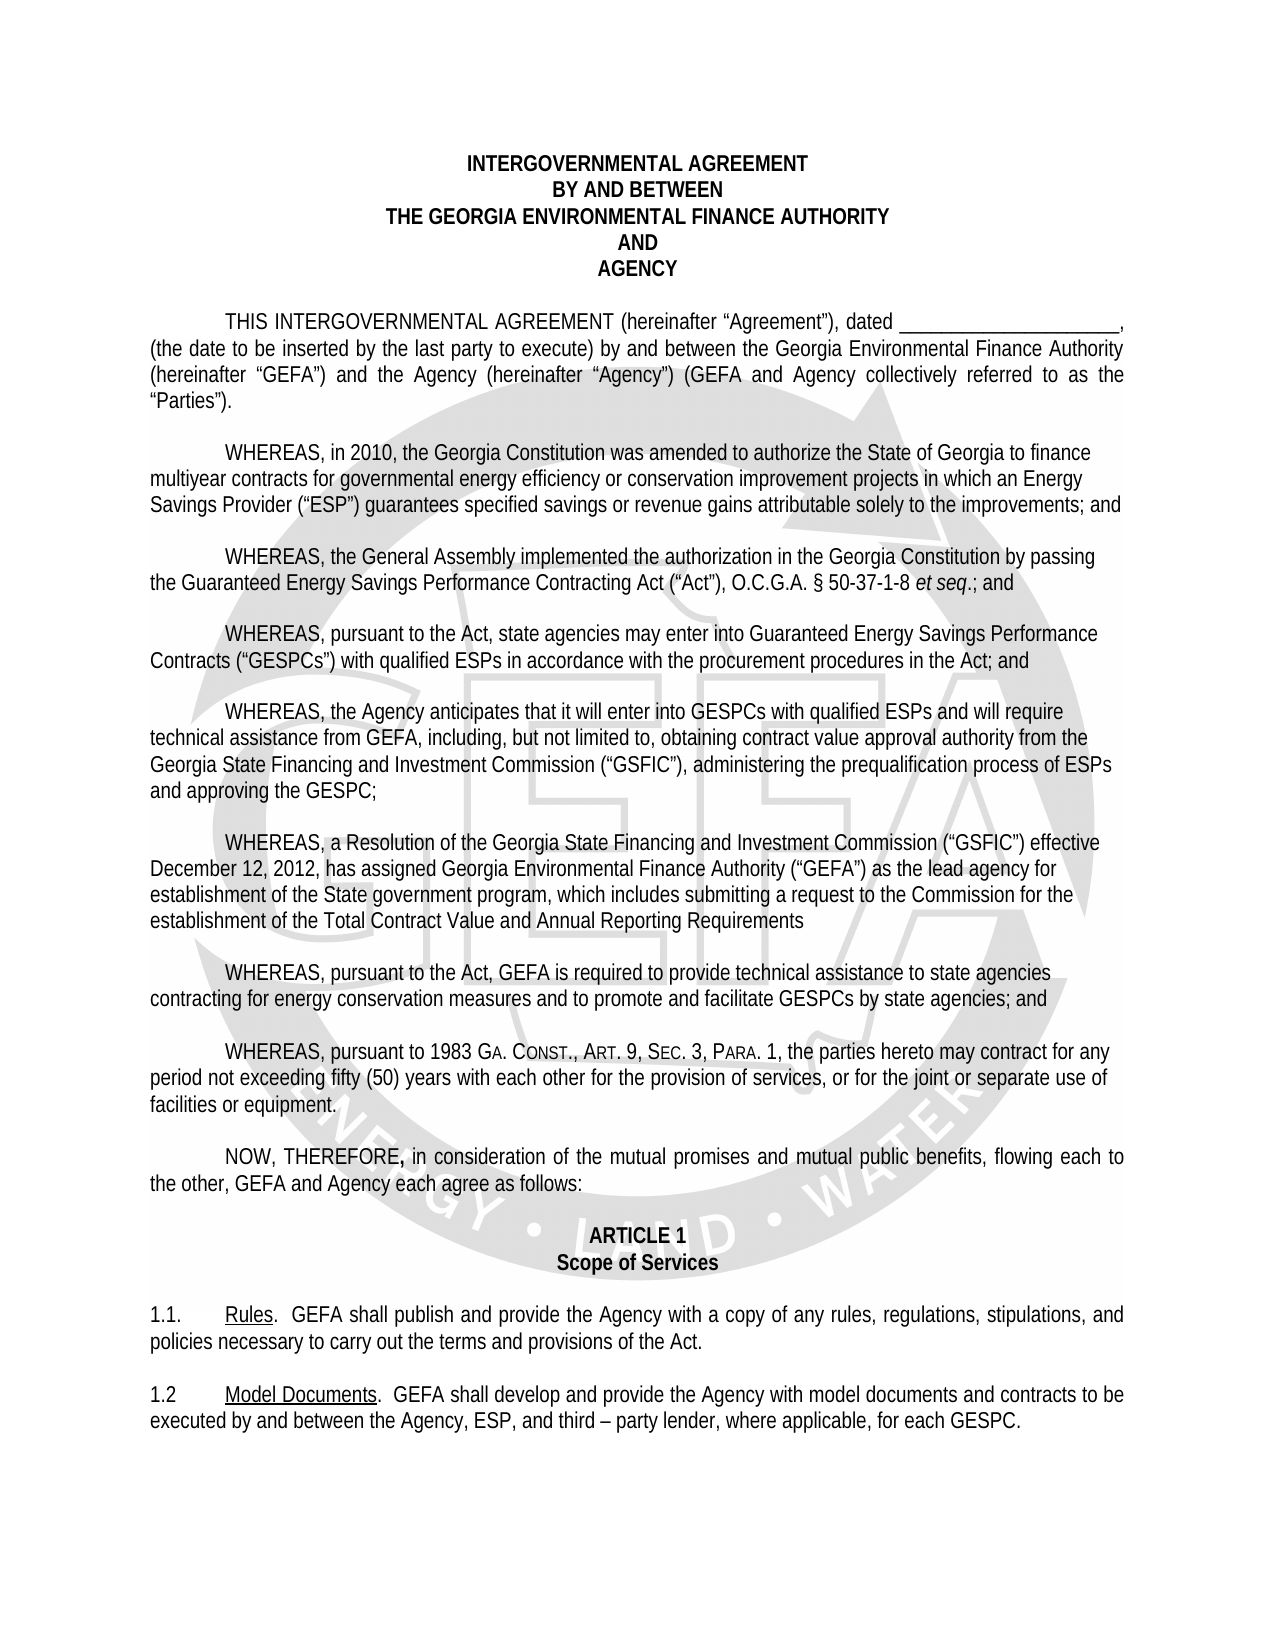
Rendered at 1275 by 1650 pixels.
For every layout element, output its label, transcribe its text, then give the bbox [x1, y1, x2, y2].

text NOW, THEREFORE, in consideration of the mutual promises and mutual public benefits, flowing each to the other, GEFA and Agency each agree as follows: [150, 1143, 1125, 1196]
text 1.2 Model Documents. GEFA shall develop and provide the Agency with model documents and contracts to be executed by and between the Agency, ESP, and third – party lender, where applicable, for each GESPC. [150, 1381, 1125, 1433]
text THE GEORGIA ENVIRONMENTAL FINANCE AUTHORITY [150, 203, 1125, 229]
text AGENCY [150, 255, 1125, 282]
text 1.1. Rules. GEFA shall publish and provide the Agency with a copy of any rules, regulations, stipulations, and policies necessary to carry out the terms and provisions of the Act. [150, 1301, 1125, 1354]
text WHEREAS, the General Assembly implemented the authorization in the Georgia Constitution by passing the Guaranteed Energy Savings Performance Contracting Act (“Act”), O.C.G.A. § 50-37-1-8 et seq.; and [150, 543, 1125, 595]
text WHEREAS, the Agency anticipates that it will enter into GESPCs with qualified ESPs and will require technical assistance from GEFA, including, but not limited to, obtaining contract value approval authority from the Georgia State Financing and Investment Commission (“GSFIC”), administering the prequalification process of ESPs and approving the GESPC; [150, 698, 1125, 803]
text WHEREAS, in 2010, the Georgia Constitution was amended to authorize the State of Georgia to finance multiyear contracts for governmental energy efficiency or conservation improvement projects in which an Energy Savings Provider (“ESP”) guarantees specified savings or revenue gains attributable solely to the improvements; and [150, 438, 1125, 518]
text INTERGOVERNMENTAL AGREEMENT [150, 150, 1125, 176]
text BY AND BETWEEN [150, 176, 1125, 203]
text AND [150, 229, 1125, 255]
text WHEREAS, pursuant to 1983 Ga. Const., Art. 9, Sec. 3, Para. 1, the parties hereto may contract for any period not exceeding fifty (50) years with each other for the provision of services, or for the joint or separate use of facilities or equipment. [150, 1038, 1110, 1117]
text WHEREAS, pursuant to the Act, state agencies may enter into Guaranteed Energy Savings Performance Contracts (“GESPCs”) with qualified ESPs in accordance with the procurement procedures in the Act; and [150, 620, 1125, 673]
text WHEREAS, a Resolution of the Georgia State Financing and Investment Commission (“GSFIC”) effective December 12, 2012, has assigned Georgia Environmental Finance Authority (“GEFA”) as the lead agency for establishment of the State government program, which includes submitting a request to the Commission for the establishment of the Total Contract Value and Annual Reporting Requirements [150, 828, 1125, 934]
text ARTICLE 1 [150, 1222, 1125, 1249]
text THIS INTERGOVERNMENTAL AGREEMENT (hereinafter “Agreement”), dated _____________________, (the date to be inserted by the last party to execute) by and between the Georgia Environmental Finance Authority (hereinafter “GEFA”) and the Agency (hereinafter “Agency”) (GEFA and Agency collectively referred to as the “Parties”). [150, 308, 1125, 413]
text Scope of Services [150, 1249, 1125, 1275]
text WHEREAS, pursuant to the Act, GEFA is required to provide technical assistance to state agencies contracting for energy conservation measures and to promote and facilitate GESPCs by state agencies; and [150, 959, 1125, 1012]
